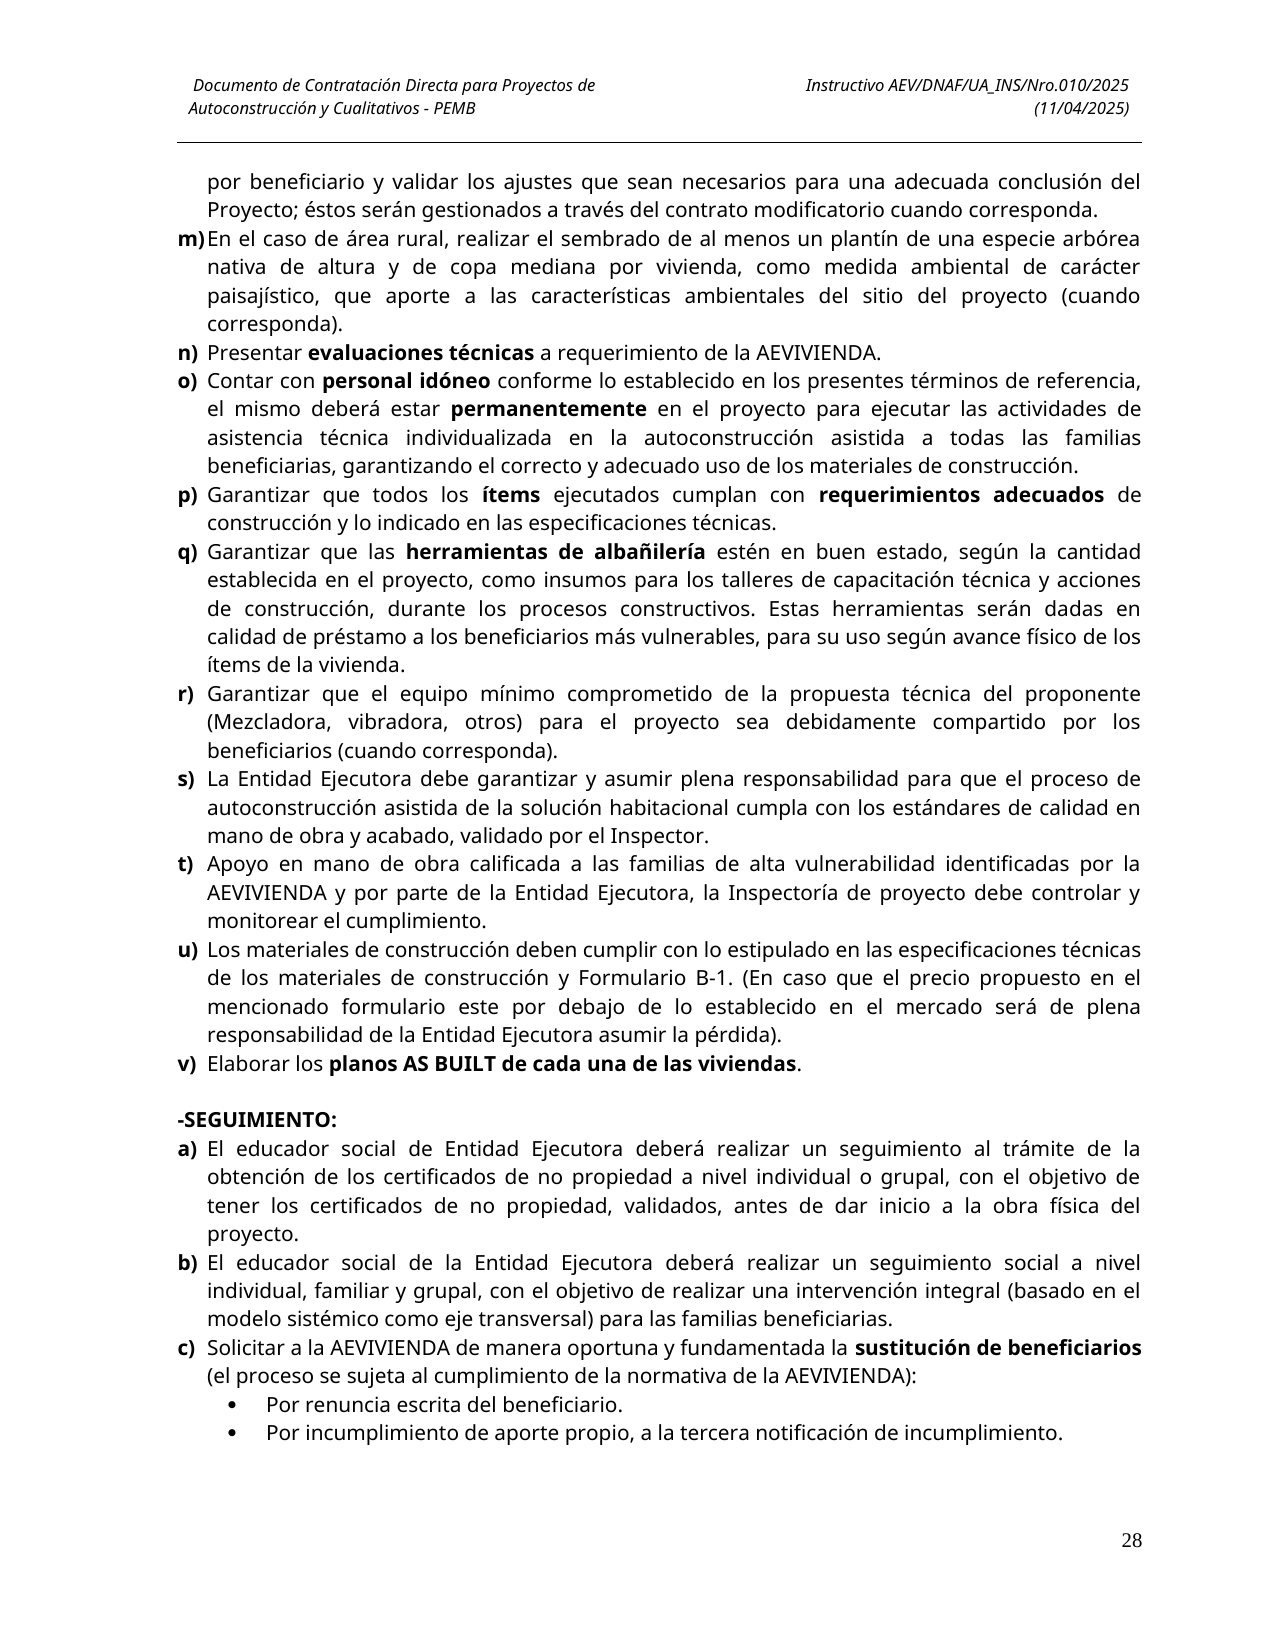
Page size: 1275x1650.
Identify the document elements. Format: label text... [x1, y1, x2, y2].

list Por incumplimiento de aporte propio, a la tercera notificación de incumplimiento. [228, 1418, 1142, 1447]
list Elaborar los planos AS BUILT de cada una de las viviendas. [177, 1049, 1142, 1077]
list Garantizar que el equipo mínimo comprometido de la propuesta técnica del proponente (Mezcladora, vibradora, otros) para el proyecto sea debidamente compartido por los beneficiarios (cuando corresponda). [177, 679, 1142, 764]
list Garantizar que todos los ítems ejecutados cumplan con requerimientos adecuados de construcción y lo indicado en las especificaciones técnicas. [177, 480, 1142, 537]
list En el caso de área rural, realizar el sembrado de al menos un plantín de una especie arbórea nativa de altura y de copa mediana por vivienda, como medida ambiental de carácter paisajístico, que aporte a las características ambientales del sitio del proyecto (cuando corresponda). [177, 224, 1142, 338]
list La Entidad Ejecutora debe garantizar y asumir plena responsabilidad para que el proceso de autoconstrucción asistida de la solución habitacional cumpla con los estándares de calidad en mano de obra y acabado, validado por el Inspector. [177, 764, 1142, 849]
list Solicitar a la AEVIVIENDA de manera oportuna y fundamentada la sustitución de beneficiarios (el proceso se sujeta al cumplimiento de la normativa de la AEVIVIENDA): [177, 1333, 1142, 1390]
list Por renuncia escrita del beneficiario. [228, 1390, 1142, 1418]
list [177, 167, 1142, 224]
list Apoyo en mano de obra calificada a las familias de alta vulnerabilidad identificadas por la AEVIVIENDA y por parte de la Entidad Ejecutora, la Inspectoría de proyecto debe controlar y monitorear el cumplimiento. [177, 849, 1142, 935]
list Garantizar que las herramientas de albañilería estén en buen estado, según la cantidad establecida en el proyecto, como insumos para los talleres de capacitación técnica y acciones de construcción, durante los procesos constructivos. Estas herramientas serán dadas en calidad de préstamo a los beneficiarios más vulnerables, para su uso según avance físico de los ítems de la vivienda. [177, 537, 1142, 679]
list El educador social de la Entidad Ejecutora deberá realizar un seguimiento social a nivel individual, familiar y grupal, con el objetivo de realizar una intervención integral (basado en el modelo sistémico como eje transversal) para las familias beneficiarias. [177, 1248, 1142, 1333]
list Los materiales de construcción deben cumplir con lo estipulado en las especificaciones técnicas de los materiales de construcción y Formulario B-1. (En caso que el precio propuesto en el mencionado formulario este por debajo de lo establecido en el mercado será de plena responsabilidad de la Entidad Ejecutora asumir la pérdida). [177, 935, 1142, 1049]
list Presentar evaluaciones técnicas a requerimiento de la AEVIVIENDA. [177, 338, 1142, 366]
text -SEGUIMIENTO: [177, 1106, 1142, 1134]
list Contar con personal idóneo conforme lo establecido en los presentes términos de referencia, el mismo deberá estar permanentemente en el proyecto para ejecutar las actividades de asistencia técnica individualizada en la autoconstrucción asistida a todas las familias beneficiarias, garantizando el correcto y adecuado uso de los materiales de construcción. [177, 366, 1142, 480]
list El educador social de Entidad Ejecutora deberá realizar un seguimiento al trámite de la obtención de los certificados de no propiedad a nivel individual o grupal, con el objetivo de tener los certificados de no propiedad, validados, antes de dar inicio a la obra física del proyecto. [177, 1134, 1142, 1248]
